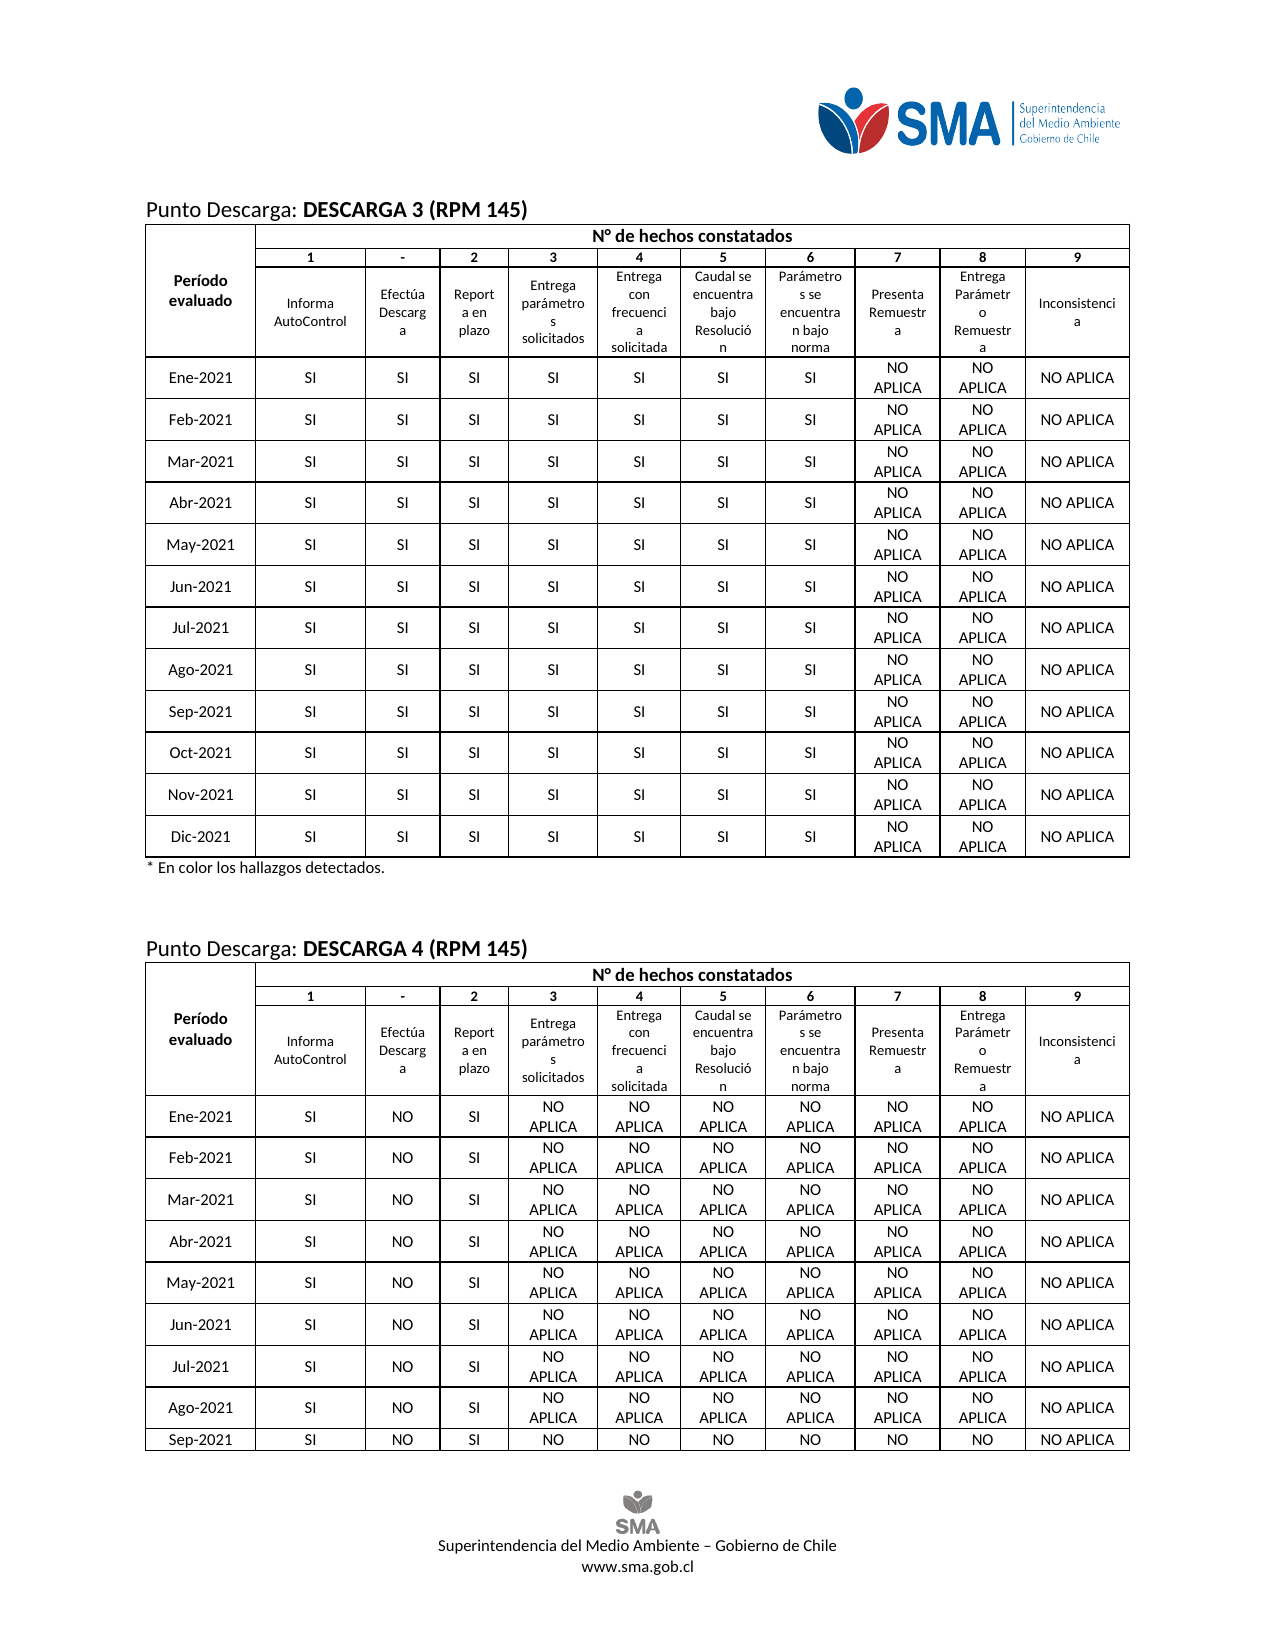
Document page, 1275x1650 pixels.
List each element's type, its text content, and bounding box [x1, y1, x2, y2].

table_cell 4 [598, 987, 680, 1005]
table_cell Dic-2021 [146, 816, 255, 856]
table_cell NO APLICA [1026, 399, 1129, 440]
table_cell Jul-2021 [146, 608, 255, 648]
table_cell NO APLICA [1026, 733, 1129, 773]
table_cell SI [441, 649, 508, 690]
table_cell NO APLICA [941, 608, 1025, 648]
picture [808, 73, 1130, 168]
table_cell SI [256, 1304, 365, 1345]
table_cell NO APLICA [681, 1179, 765, 1220]
table_cell NO APLICA [766, 1388, 854, 1428]
table_cell Sep-2021 [146, 691, 255, 731]
table_cell NO [366, 1263, 439, 1303]
table_cell NO APLICA [941, 1179, 1025, 1220]
table_cell NO APLICA [598, 1304, 680, 1345]
table_cell SI [766, 649, 854, 690]
table_cell SI [366, 399, 439, 440]
table_cell SI [598, 441, 680, 481]
table_cell NO APLICA [856, 441, 939, 481]
table_cell Reporta en plazo [441, 268, 508, 356]
table_cell SI [509, 608, 597, 648]
table_cell 2 [441, 249, 508, 266]
table_cell SI [441, 524, 508, 565]
table_cell SI [441, 1429, 508, 1449]
table_cell NO APLICA [856, 524, 939, 565]
table_cell NO APLICA [598, 1263, 680, 1303]
table_header N° de hechos constatados [256, 963, 1129, 986]
table_cell Jun-2021 [146, 1304, 255, 1345]
table_cell SI [441, 1388, 508, 1428]
table_cell SI [598, 649, 680, 690]
table_header Período evaluado [146, 225, 255, 356]
table_cell Entrega con frecuencia solicitada [598, 1006, 680, 1095]
table_cell NO APLICA [856, 1263, 939, 1303]
table_cell SI [256, 649, 365, 690]
table_cell SI [441, 733, 508, 773]
table_cell Efectúa Descarga [366, 268, 439, 356]
table_cell SI [509, 774, 597, 815]
table_cell SI [256, 399, 365, 440]
table_cell NO APLICA [1026, 1263, 1129, 1303]
table_cell SI [256, 774, 365, 815]
table_cell NO APLICA [941, 1429, 1025, 1449]
table_cell SI [766, 524, 854, 565]
table_cell SI [681, 399, 765, 440]
table_cell NO APLICA [856, 816, 939, 856]
table_cell 9 [1026, 987, 1129, 1005]
table_cell Jun-2021 [146, 566, 255, 606]
table_cell NO [366, 1429, 439, 1449]
table_cell NO APLICA [856, 1388, 939, 1428]
table_cell 2 [441, 987, 508, 1005]
table_cell SI [598, 733, 680, 773]
table_cell 8 [941, 987, 1025, 1005]
table_cell NO APLICA [1026, 483, 1129, 523]
table_cell NO APLICA [509, 1221, 597, 1261]
table_cell SI [509, 358, 597, 398]
table_cell SI [366, 816, 439, 856]
table_cell NO APLICA [766, 1096, 854, 1136]
table_cell Feb-2021 [146, 399, 255, 440]
table_header Período evaluado [146, 963, 255, 1095]
table_cell Abr-2021 [146, 1221, 255, 1261]
table_cell SI [256, 566, 365, 606]
table_cell Parámetros se encuentran bajo norma [766, 1006, 854, 1095]
table_cell Nov-2021 [146, 774, 255, 815]
table_cell NO APLICA [509, 1346, 597, 1386]
table_cell NO APLICA [941, 566, 1025, 606]
table_cell 7 [856, 987, 939, 1005]
table_cell NO APLICA [1026, 1096, 1129, 1136]
table_cell NO APLICA [1026, 816, 1129, 856]
table_cell SI [766, 816, 854, 856]
table_cell Oct-2021 [146, 733, 255, 773]
table_cell NO APLICA [766, 1263, 854, 1303]
table_cell SI [681, 733, 765, 773]
table_cell NO APLICA [941, 733, 1025, 773]
table_cell NO APLICA [598, 1429, 680, 1449]
table_cell 6 [766, 987, 854, 1005]
table_cell NO APLICA [941, 399, 1025, 440]
table_cell NO APLICA [856, 483, 939, 523]
table_cell SI [441, 1179, 508, 1220]
table_cell NO APLICA [941, 649, 1025, 690]
table_cell SI [441, 399, 508, 440]
table_cell NO APLICA [941, 441, 1025, 481]
table_cell Sep-2021 [146, 1429, 255, 1449]
table_cell SI [766, 691, 854, 731]
table_cell SI [598, 816, 680, 856]
table_cell NO [366, 1388, 439, 1428]
table_cell NO APLICA [1026, 1221, 1129, 1261]
table_cell NO APLICA [856, 566, 939, 606]
table_cell NO APLICA [856, 1346, 939, 1386]
table_cell Feb-2021 [146, 1138, 255, 1178]
table_cell May-2021 [146, 1263, 255, 1303]
picture [614, 1488, 661, 1536]
table_cell NO APLICA [1026, 649, 1129, 690]
table_cell NO APLICA [941, 816, 1025, 856]
table_cell SI [366, 566, 439, 606]
table_cell SI [441, 483, 508, 523]
table_cell SI [766, 441, 854, 481]
table_cell SI [366, 524, 439, 565]
table_cell NO [366, 1138, 439, 1178]
table_cell SI [366, 733, 439, 773]
table_cell 5 [681, 987, 765, 1005]
table_cell SI [766, 774, 854, 815]
table_cell NO APLICA [856, 608, 939, 648]
table_cell 3 [509, 249, 597, 266]
table_cell NO APLICA [681, 1096, 765, 1136]
table_cell NO APLICA [1026, 1346, 1129, 1386]
table_cell NO APLICA [1026, 566, 1129, 606]
table_cell NO APLICA [1026, 1179, 1129, 1220]
table_cell Inconsistencia [1026, 268, 1129, 356]
table_cell NO APLICA [856, 1096, 939, 1136]
table_cell NO [366, 1304, 439, 1345]
table_cell NO APLICA [598, 1388, 680, 1428]
table_cell SI [256, 691, 365, 731]
table_cell NO [366, 1346, 439, 1386]
table_cell SI [256, 1263, 365, 1303]
table_cell NO APLICA [509, 1304, 597, 1345]
table_cell SI [256, 816, 365, 856]
table_cell NO APLICA [856, 733, 939, 773]
table_cell NO APLICA [941, 483, 1025, 523]
table_cell NO APLICA [598, 1221, 680, 1261]
table_cell NO APLICA [941, 1096, 1025, 1136]
table_cell NO APLICA [941, 1388, 1025, 1428]
table_cell NO [366, 1096, 439, 1136]
table_cell SI [441, 1138, 508, 1178]
table_cell SI [598, 774, 680, 815]
table_cell 4 [598, 249, 680, 266]
table_cell NO APLICA [856, 774, 939, 815]
table_cell SI [366, 608, 439, 648]
table_cell SI [681, 691, 765, 731]
table_cell SI [766, 608, 854, 648]
table_cell SI [766, 399, 854, 440]
table_cell May-2021 [146, 524, 255, 565]
table_cell NO APLICA [1026, 608, 1129, 648]
table_cell SI [681, 358, 765, 398]
table_cell SI [681, 816, 765, 856]
table_cell Inconsistencia [1026, 1006, 1129, 1095]
table_cell SI [256, 441, 365, 481]
table_cell NO APLICA [856, 1221, 939, 1261]
table_cell SI [441, 1096, 508, 1136]
table_cell SI [766, 733, 854, 773]
table_cell Ago-2021 [146, 1388, 255, 1428]
table_cell Caudal se encuentra bajo Resolución [681, 268, 765, 356]
table_cell 5 [681, 249, 765, 266]
table_cell SI [441, 566, 508, 606]
table_cell NO APLICA [941, 1346, 1025, 1386]
table_cell NO APLICA [681, 1429, 765, 1449]
table_cell NO [366, 1179, 439, 1220]
table_cell NO APLICA [509, 1179, 597, 1220]
table_cell NO APLICA [941, 524, 1025, 565]
table_cell Jul-2021 [146, 1346, 255, 1386]
table_cell SI [366, 774, 439, 815]
table_cell SI [509, 524, 597, 565]
table_cell SI [366, 441, 439, 481]
table_cell Ago-2021 [146, 649, 255, 690]
table_cell Mar-2021 [146, 441, 255, 481]
table_cell NO APLICA [941, 691, 1025, 731]
table_cell Entrega Parámetro Remuestra [941, 1006, 1025, 1095]
table_cell SI [681, 608, 765, 648]
table_cell SI [256, 358, 365, 398]
text * En color los hallazgos detectados. [146, 858, 1129, 906]
table_cell SI [256, 1179, 365, 1220]
table_cell NO APLICA [766, 1138, 854, 1178]
table_cell SI [441, 691, 508, 731]
table_cell SI [598, 608, 680, 648]
table_cell Ene-2021 [146, 1096, 255, 1136]
table_cell SI [366, 483, 439, 523]
table_cell NO APLICA [941, 1304, 1025, 1345]
table_cell Efectúa Descarga [366, 1006, 439, 1095]
table_cell 3 [509, 987, 597, 1005]
table_cell SI [441, 358, 508, 398]
table_cell 1 [256, 249, 365, 266]
table_cell SI [598, 399, 680, 440]
table_cell NO APLICA [941, 774, 1025, 815]
table_cell NO APLICA [509, 1429, 597, 1449]
table_cell NO APLICA [856, 1304, 939, 1345]
table_cell NO APLICA [856, 399, 939, 440]
table_cell SI [598, 566, 680, 606]
table_cell SI [509, 441, 597, 481]
table_cell SI [766, 566, 854, 606]
table_cell SI [366, 649, 439, 690]
table_cell SI [256, 1138, 365, 1178]
table_cell 6 [766, 249, 854, 266]
table_cell SI [509, 691, 597, 731]
table_cell SI [441, 1263, 508, 1303]
table_cell Mar-2021 [146, 1179, 255, 1220]
table_cell SI [256, 1388, 365, 1428]
table_cell SI [256, 483, 365, 523]
table_cell NO APLICA [856, 1179, 939, 1220]
table_cell NO APLICA [598, 1179, 680, 1220]
table_cell SI [256, 1429, 365, 1449]
table_cell NO APLICA [856, 358, 939, 398]
table_cell Entrega parámetros solicitados [509, 268, 597, 356]
table_cell SI [509, 483, 597, 523]
table_cell 8 [941, 249, 1025, 266]
table_cell NO APLICA [856, 649, 939, 690]
table_cell SI [256, 608, 365, 648]
table_cell NO APLICA [941, 1263, 1025, 1303]
table_cell Abr-2021 [146, 483, 255, 523]
table_cell NO APLICA [598, 1346, 680, 1386]
table_cell Caudal se encuentra bajo Resolución [681, 1006, 765, 1095]
table_cell NO APLICA [941, 1221, 1025, 1261]
table_cell NO APLICA [766, 1346, 854, 1386]
table_cell NO APLICA [509, 1138, 597, 1178]
table_cell SI [598, 691, 680, 731]
table_cell Informa AutoControl [256, 1006, 365, 1095]
table_cell SI [256, 1096, 365, 1136]
table_cell SI [441, 774, 508, 815]
table_cell NO APLICA [1026, 524, 1129, 565]
table_cell NO APLICA [681, 1221, 765, 1261]
text Punto Descarga: DESCARGA 3 (RPM 145) [146, 196, 1129, 223]
table_cell NO APLICA [509, 1388, 597, 1428]
table_cell NO APLICA [766, 1179, 854, 1220]
table_cell NO APLICA [1026, 1388, 1129, 1428]
table_cell Presenta Remuestra [856, 268, 939, 356]
table_cell NO APLICA [856, 1429, 939, 1449]
table_cell - [366, 987, 439, 1005]
table_cell SI [441, 441, 508, 481]
table_cell Entrega Parámetro Remuestra [941, 268, 1025, 356]
table_cell SI [681, 774, 765, 815]
table_cell SI [366, 358, 439, 398]
table_cell Informa AutoControl [256, 268, 365, 356]
table_cell SI [766, 483, 854, 523]
table_cell NO APLICA [598, 1138, 680, 1178]
table_cell Presenta Remuestra [856, 1006, 939, 1095]
table_cell NO APLICA [509, 1096, 597, 1136]
table_cell NO APLICA [941, 358, 1025, 398]
table_cell - [366, 249, 439, 266]
table_cell SI [256, 1221, 365, 1261]
table_cell NO APLICA [1026, 358, 1129, 398]
table_cell SI [681, 483, 765, 523]
table_cell SI [256, 1346, 365, 1386]
table_cell 9 [1026, 249, 1129, 266]
table_cell SI [441, 1346, 508, 1386]
table_cell SI [441, 1304, 508, 1345]
table_cell NO APLICA [681, 1263, 765, 1303]
table_cell NO APLICA [1026, 1429, 1129, 1449]
table_cell SI [681, 524, 765, 565]
table_cell SI [509, 816, 597, 856]
table_cell Parámetros se encuentran bajo norma [766, 268, 854, 356]
table_cell 7 [856, 249, 939, 266]
table_cell SI [598, 483, 680, 523]
table_cell SI [256, 733, 365, 773]
table_cell NO APLICA [681, 1138, 765, 1178]
table_header N° de hechos constatados [256, 225, 1129, 247]
table_cell NO APLICA [681, 1346, 765, 1386]
table_cell NO APLICA [941, 1138, 1025, 1178]
table_cell SI [598, 358, 680, 398]
table_cell NO APLICA [766, 1304, 854, 1345]
table_cell NO APLICA [856, 1138, 939, 1178]
text Punto Descarga: DESCARGA 4 (RPM 145) [146, 934, 1129, 962]
table_cell NO APLICA [856, 691, 939, 731]
table_cell SI [441, 816, 508, 856]
table_cell SI [766, 358, 854, 398]
table_cell SI [681, 566, 765, 606]
table_cell NO [366, 1221, 439, 1261]
table_cell NO APLICA [598, 1096, 680, 1136]
table_cell SI [509, 566, 597, 606]
table_cell Entrega parámetros solicitados [509, 1006, 597, 1095]
table_cell 1 [256, 987, 365, 1005]
table_cell NO APLICA [1026, 1304, 1129, 1345]
table_cell SI [598, 524, 680, 565]
table_cell Entrega con frecuencia solicitada [598, 268, 680, 356]
table_cell SI [681, 441, 765, 481]
table_cell SI [509, 733, 597, 773]
table_cell SI [681, 649, 765, 690]
table_cell NO APLICA [1026, 441, 1129, 481]
table_cell NO APLICA [1026, 774, 1129, 815]
table_cell SI [441, 608, 508, 648]
table_cell SI [256, 524, 365, 565]
table_cell NO APLICA [766, 1221, 854, 1261]
table_cell NO APLICA [1026, 691, 1129, 731]
table_cell NO APLICA [681, 1388, 765, 1428]
table_cell Ene-2021 [146, 358, 255, 398]
table_cell SI [509, 649, 597, 690]
table_cell SI [509, 399, 597, 440]
table_cell SI [366, 691, 439, 731]
table_cell NO APLICA [766, 1429, 854, 1449]
table_cell Reporta en plazo [441, 1006, 508, 1095]
table_cell SI [441, 1221, 508, 1261]
table_cell NO APLICA [509, 1263, 597, 1303]
table_cell NO APLICA [681, 1304, 765, 1345]
table_cell NO APLICA [1026, 1138, 1129, 1178]
